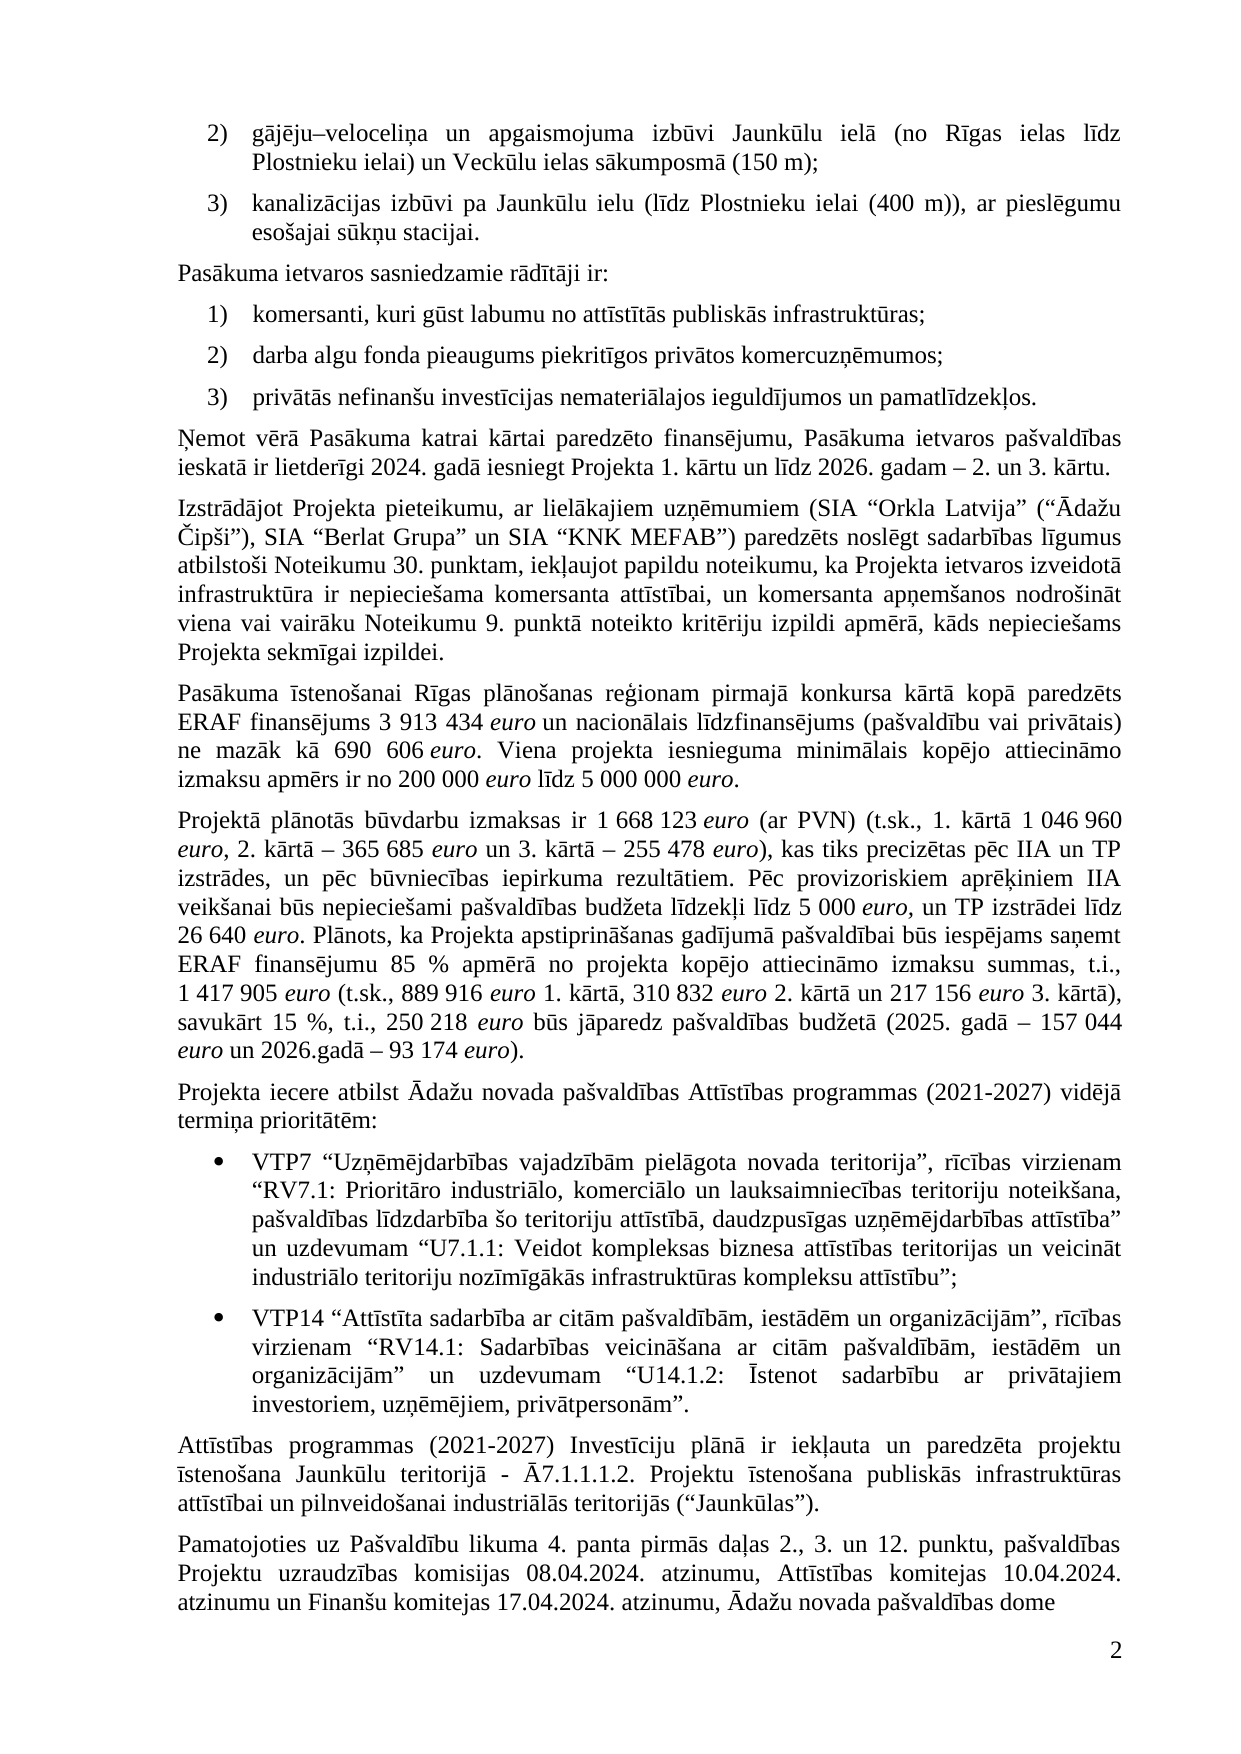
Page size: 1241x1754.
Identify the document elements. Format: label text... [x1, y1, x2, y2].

list VTP7 “Uzņēmējdarbības vajadzībām pielāgota novada teritorija”, rīcības virzienam “RV7.1: Prioritāro industriālo, komerciālo un lauksaimniecības teritoriju noteikšana, pašvaldības līdzdarbība šo teritoriju attīstībā, daudzpusīgas uzņēmējdarbības attīstība” un uzdevumam “U7.1.1: Veidot kompleksas biznesa attīstības teritorijas un veicināt industriālo teritoriju nozīmīgākās infrastruktūras kompleksu attīstību”; [214, 1147, 1122, 1291]
text Projektā plānotās būvdarbu izmaksas ir 1 668 123 euro (ar PVN) (t.sk., 1. kārtā 1 046 960 euro, 2. kārtā – 365 685 euro un 3. kārtā – 255 478 euro), kas tiks precizētas pēc IIA un TP izstrādes, un pēc būvniecības iepirkuma rezultātiem. Pēc provizoriskiem aprēķiniem IIA veikšanai būs nepieciešami pašvaldības budžeta līdzekļi līdz 5 000 euro, un TP izstrādei līdz 26 640 euro. Plānots, ka Projekta apstiprināšanas gadījumā pašvaldībai būs iespējams saņemt ERAF finansējumu 85 % apmērā no projekta kopējo attiecināmo izmaksu summas, t.i., 1 417 905 euro (t.sk., 889 916 euro 1. kārtā, 310 832 euro 2. kārtā un 217 156 euro 3. kārtā), savukārt 15 %, t.i., 250 218 euro būs jāparedz pašvaldības budžetā (2025. gadā – 157 044 euro un 2026.gadā – 93 174 euro). [177, 806, 1122, 1064]
text Pasākuma īstenošanai Rīgas plānošanas reģionam pirmajā konkursa kārtā kopā paredzēts ERAF finansējums 3 913 434 euro un nacionālais līdzfinansējums (pašvaldību vai privātais) ne mazāk kā 690 606 euro. Viena projekta iesnieguma minimālais kopējo attiecināmo izmaksu apmērs ir no 200 000 euro līdz 5 000 000 euro. [177, 678, 1122, 793]
list kanalizācijas izbūvi pa Jaunkūlu ielu (līdz Plostnieku ielai (400 m)), ar pieslēgumu esošajai sūkņu stacijai. [207, 188, 1122, 246]
list komersanti, kuri gūst labumu no attīstītās publiskās infrastruktūras; [207, 299, 1122, 328]
list privātās nefinanšu investīcijas nemateriālajos ieguldījumos un pamatlīdzekļos. [207, 382, 1122, 411]
list gājēju–veloceliņa un apgaismojuma izbūvi Jaunkūlu ielā (no Rīgas ielas līdz Plostnieku ielai) un Veckūlu ielas sākumposmā (150 m); [207, 118, 1122, 176]
text Projekta iecere atbilst Ādažu novada pašvaldības Attīstības programmas (2021-2027) vidējā termiņa prioritātēm: [177, 1077, 1122, 1134]
list VTP14 “Attīstīta sadarbība ar citām pašvaldībām, iestādēm un organizācijām”, rīcības virzienam “RV14.1: Sadarbības veicināšana ar citām pašvaldībām, iestādēm un organizācijām” un uzdevumam “U14.1.2: Īstenot sadarbību ar privātajiem investoriem, uzņēmējiem, privātpersonām”. [214, 1303, 1122, 1418]
text Ņemot vērā Pasākuma katrai kārtai paredzēto finansējumu, Pasākuma ietvaros pašvaldības ieskatā ir lietderīgi 2024. gadā iesniegt Projekta 1. kārtu un līdz 2026. gadam – 2. un 3. kārtu. [177, 423, 1122, 481]
list darba algu fonda pieaugums piekritīgos privātos komercuzņēmumos; [207, 341, 1122, 369]
text Izstrādājot Projekta pieteikumu, ar lielākajiem uzņēmumiem (SIA “Orkla Latvija” (“Ādažu Čipši”), SIA “Berlat Grupa” un SIA “KNK MEFAB”) paredzēts noslēgt sadarbības līgumus atbilstoši Noteikumu 30. punktam, iekļaujot papildu noteikumu, ka Projekta ietvaros izveidotā infrastruktūra ir nepieciešama komersanta attīstībai, un komersanta apņemšanos nodrošināt viena vai vairāku Noteikumu 9. punktā noteikto kritēriju izpildi apmērā, kāds nepieciešams Projekta sekmīgai izpildei. [177, 493, 1122, 666]
text Pamatojoties uz Pašvaldību likuma 4. panta pirmās daļas 2., 3. un 12. punktu, pašvaldības Projektu uzraudzības komisijas 08.04.2024. atzinumu, Attīstības komitejas 10.04.2024. atzinumu un Finanšu komitejas 17.04.2024. atzinumu, Ādažu novada pašvaldības dome [177, 1529, 1122, 1616]
text Pasākuma ietvaros sasniedzamie rādītāji ir: [177, 258, 1122, 287]
text Attīstības programmas (2021-2027) Investīciju plānā ir iekļauta un paredzēta projektu īstenošana Jaunkūlu teritorijā - Ā7.1.1.1.2. Projektu īstenošana publiskās infrastruktūras attīstībai un pilnveidošanai industriālās teritorijās (“Jaunkūlas”). [177, 1431, 1122, 1517]
